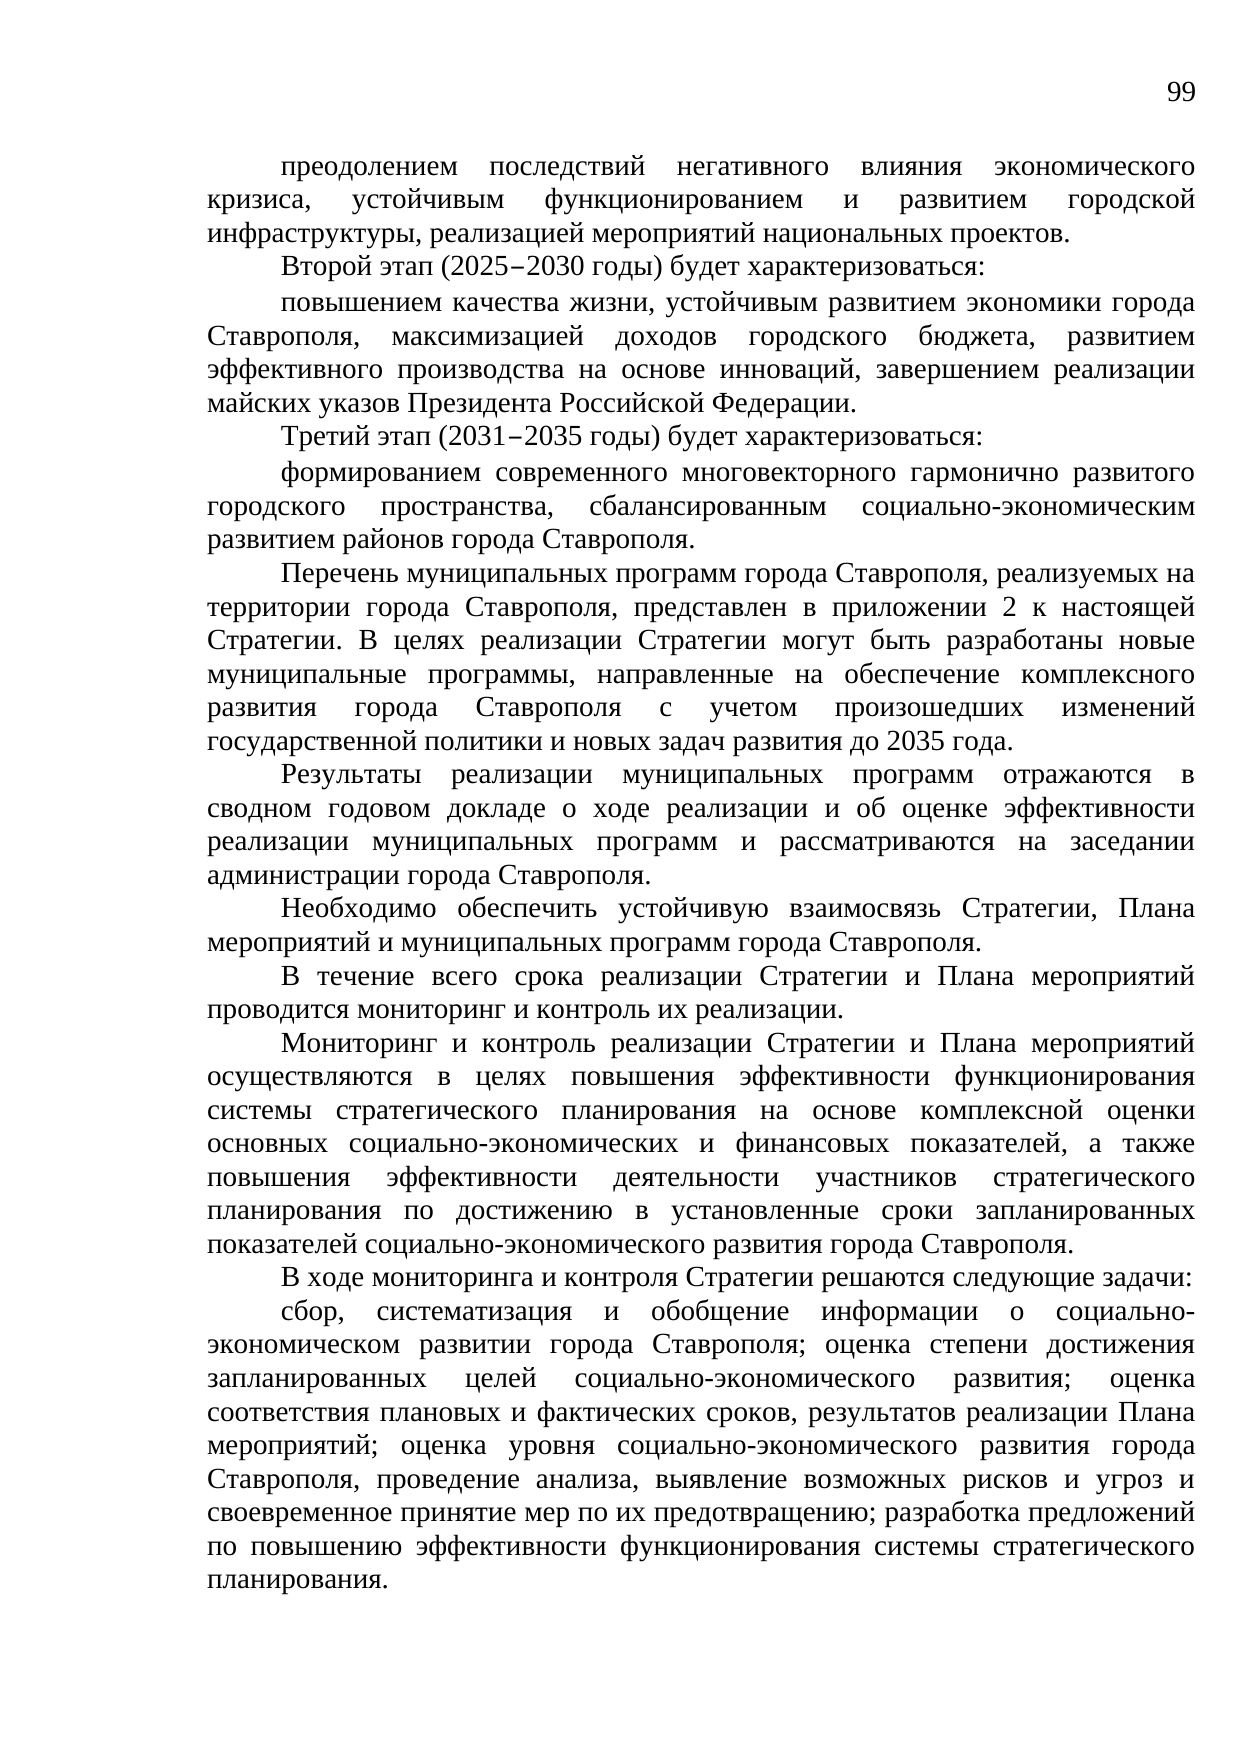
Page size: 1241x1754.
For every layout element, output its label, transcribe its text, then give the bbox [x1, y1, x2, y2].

text повышением качества жизни, устойчивым развитием экономики города Ставрополя, максимизацией доходов городского бюджета, развитием эффективного производства на основе инноваций, завершением реализации майских указов Президента Российской Федерации. [207, 284, 1196, 418]
text сбор, систематизация и обобщение информации о социально-экономическом развитии города Ставрополя; оценка степени достижения запланированных целей социально-экономического развития; оценка соответствия плановых и фактических сроков, результатов реализации Плана мероприятий; оценка уровня социально-экономического развития города Ставрополя, проведение анализа, выявление возможных рисков и угроз и своевременное принятие мер по их предотвращению; разработка предложений по повышению эффективности функционирования системы стратегического планирования. [207, 1293, 1196, 1595]
text формированием современного многовекторного гармонично развитого городского пространства, сбалансированным социально-экономическим развитием районов города Ставрополя. [207, 454, 1196, 555]
text Второй этап (2025–2030 годы) будет характеризоваться: [207, 248, 1196, 284]
text Мониторинг и контроль реализации Стратегии и Плана мероприятий осуществляются в целях повышения эффективности функционирования системы стратегического планирования на основе комплексной оценки основных социально-экономических и финансовых показателей, а также повышения эффективности деятельности участников стратегического планирования по достижению в установленные сроки запланированных показателей социально-экономического развития города Ставрополя. [207, 1025, 1196, 1259]
text В течение всего срока реализации Стратегии и Плана мероприятий проводится мониторинг и контроль их реализации. [207, 958, 1196, 1025]
text В ходе мониторинга и контроля Стратегии решаются следующие задачи: [207, 1259, 1196, 1293]
text Перечень муниципальных программ города Ставрополя, реализуемых на территории города Ставрополя, представлен в приложении 2 к настоящей Стратегии. В целях реализации Стратегии могут быть разработаны новые муниципальные программы, направленные на обеспечение комплексного развития города Ставрополя с учетом произошедших изменений государственной политики и новых задач развития до 2035 года. [207, 555, 1196, 756]
text Необходимо обеспечить устойчивую взаимосвязь Стратегии, Плана мероприятий и муниципальных программ города Ставрополя. [207, 891, 1196, 958]
text Результаты реализации муниципальных программ отражаются в сводном годовом докладе о ходе реализации и об оценке эффективности реализации муниципальных программ и рассматриваются на заседании администрации города Ставрополя. [207, 756, 1196, 891]
text преодолением последствий негативного влияния экономического кризиса, устойчивым функционированием и развитием городской инфраструктуры, реализацией мероприятий национальных проектов. [207, 148, 1196, 248]
text Третий этап (2031–2035 годы) будет характеризоваться: [207, 418, 1196, 454]
